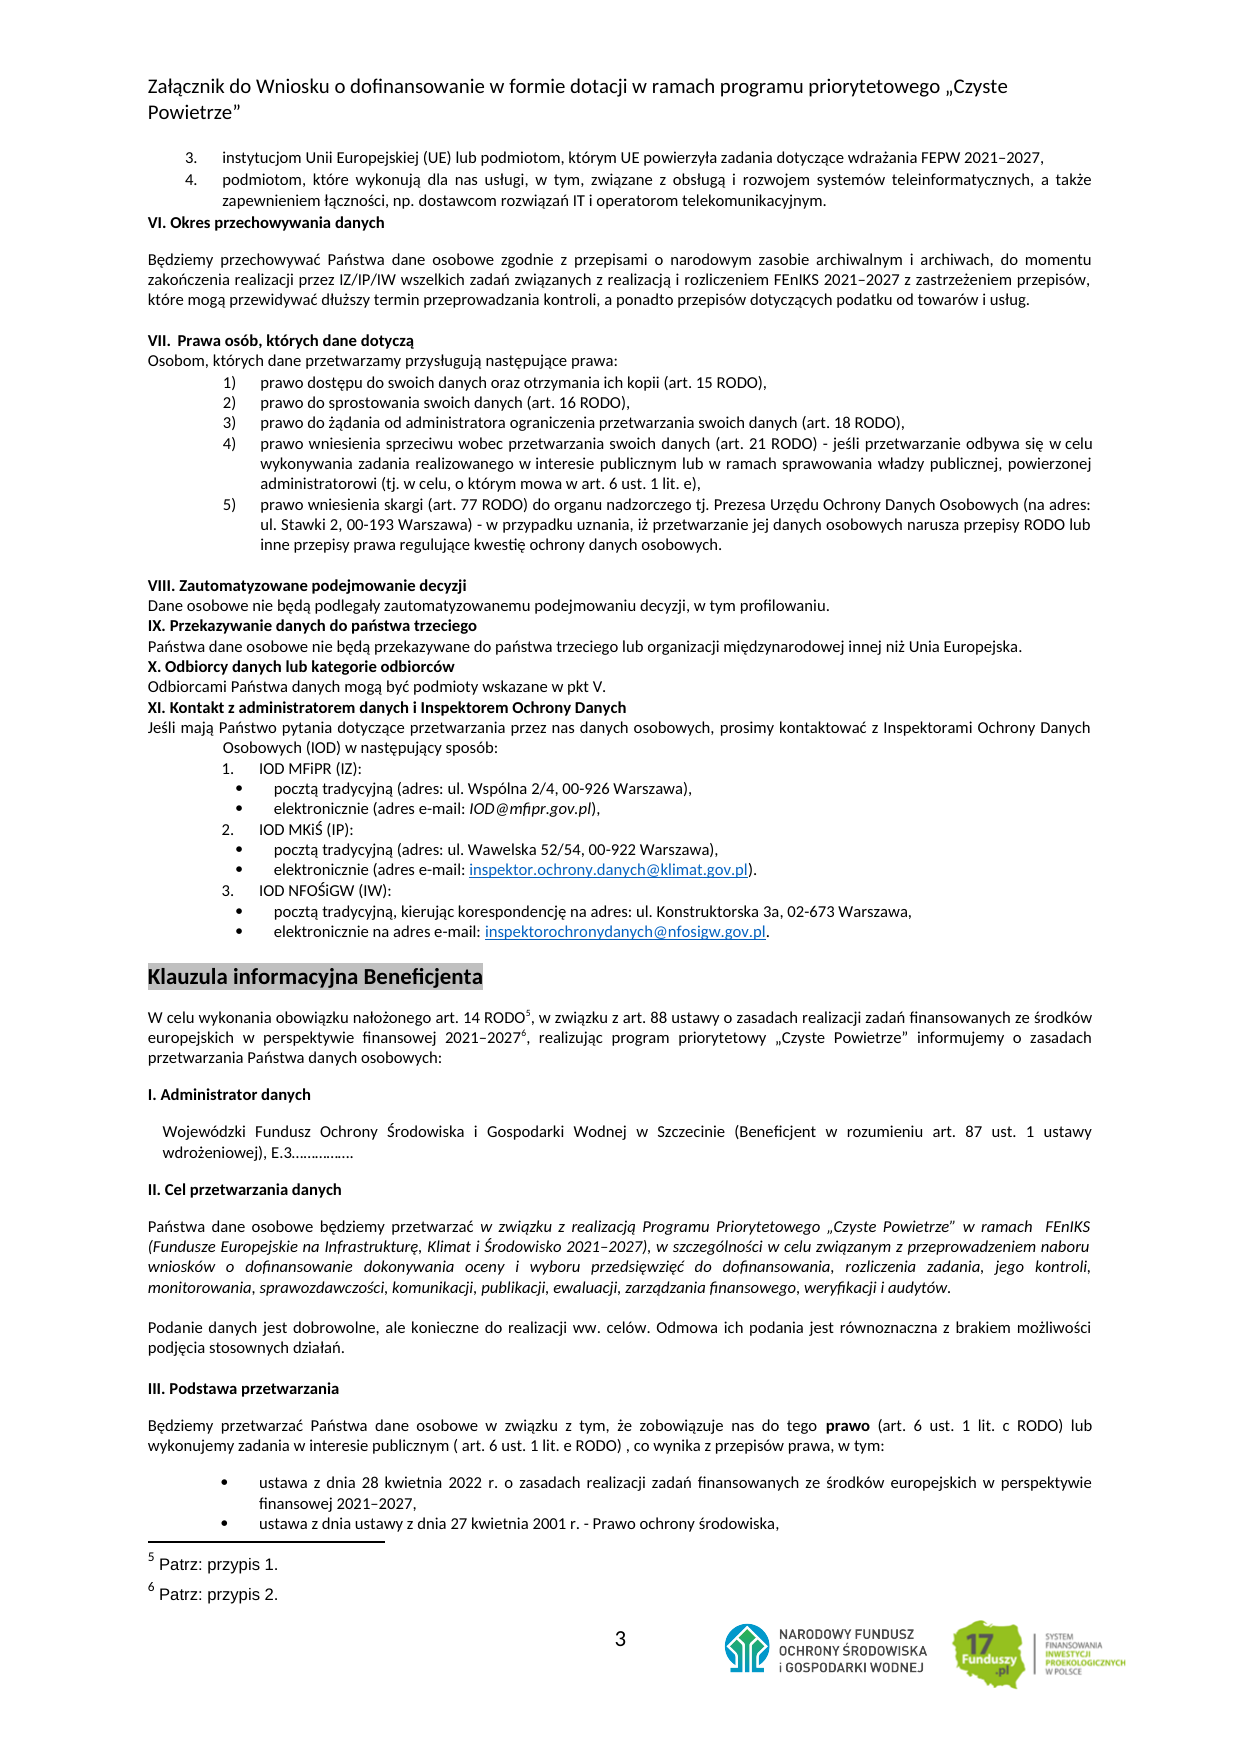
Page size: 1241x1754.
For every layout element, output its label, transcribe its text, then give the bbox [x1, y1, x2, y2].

list prawo wniesienia sprzeciwu wobec przetwarzania swoich danych (art. 21 RODO) - jeśli przetwarzanie odbywa się w celu wykonywania zadania realizowanego w interesie publicznym lub w ramach sprawowania władzy publicznej, powierzonej administratorowi (tj. w celu, o którym mowa w art. 6 ust. 1 lit. e), [223, 433, 1093, 494]
text IX. Przekazywanie danych do państwa trzeciego [148, 616, 1093, 636]
list pocztą tradycyjną, kierując korespondencję na adres: ul. Konstruktorska 3a, 02-673 Warszawa, [236, 901, 1093, 922]
list podmiotom, które wykonują dla nas usługi, w tym, związane z obsługą i rozwojem systemów teleinformatycznych, a także zapewnieniem łączności, np. dostawcom rozwiązań IT i operatorom telekomunikacyjnym. [185, 169, 1093, 211]
list IOD NFOŚiGW (IW): [221, 880, 1093, 900]
list pocztą tradycyjną (adres: ul. Wawelska 52/54, 00-922 Warszawa), [236, 839, 1093, 859]
text Odbiorcami Państwa danych mogą być podmioty wskazane w pkt V. [148, 677, 1093, 697]
text Państwa dane osobowe będziemy przetwarzać w związku z realizacją Programu Priorytetowego „Czyste Powietrze” w ramach FEnIKS (Fundusze Europejskie na Infrastrukturę, Klimat i Środowisko 2021–2027), w szczególności w celu związanym z przeprowadzeniem naboru wniosków o dofinansowanie dokonywania oceny i wyboru przedsięwzięć do dofinansowania, rozliczenia zadania, jego kontroli, monitorowania, sprawozdawczości, komunikacji, publikacji, ewaluacji, zarządzania finansowego, weryfikacji i audytów. [148, 1216, 1093, 1297]
list Wojewódzki Fundusz Ochrony Środowiska i Gospodarki Wodnej w Szczecinie (Beneficjent w rozumieniu art. 87 ust. 1 ustawy wdrożeniowej), E.3……………. [162, 1122, 1093, 1162]
text XI. Kontakt z administratorem danych i Inspektorem Ochrony Danych [148, 697, 1093, 717]
list ustawa z dnia ustawy z dnia 27 kwietnia 2001 r. - Prawo ochrony środowiska, [221, 1513, 1093, 1534]
text II. Cel przetwarzania danych [148, 1179, 1093, 1199]
text Będziemy przetwarzać Państwa dane osobowe w związku z tym, że zobowiązuje nas do tego prawo (art. 6 ust. 1 lit. c RODO) lub wykonujemy zadania w interesie publicznym ( art. 6 ust. 1 lit. e RODO) , co wynika z przepisów prawa, w tym: [148, 1415, 1093, 1456]
text Będziemy przechowywać Państwa dane osobowe zgodnie z przepisami o narodowym zasobie archiwalnym i archiwach, do momentu zakończenia realizacji przez IZ/IP/IW wszelkich zadań związanych z realizacją i rozliczeniem FEnIKS 2021–2027 z zastrzeżeniem przepisów, które mogą przewidywać dłuższy termin przeprowadzania kontroli, a ponadto przepisów dotyczących podatku od towarów i usług. [148, 249, 1093, 310]
text Osobom, których dane przetwarzamy przysługują następujące prawa: [148, 351, 1093, 371]
list Prawa osób, których dane dotyczą [148, 330, 1093, 351]
list prawo do żądania od administratora ograniczenia przetwarzania swoich danych (art. 18 RODO), [223, 413, 1093, 433]
picture [691, 1613, 1126, 1692]
text Jeśli mają Państwo pytania dotyczące przetwarzania przez nas danych osobowych, prosimy kontaktować z Inspektorami Ochrony Danych Osobowych (IOD) w następujący sposób: [148, 717, 1093, 758]
list pocztą tradycyjną (adres: ul. Wspólna 2/4, 00-926 Warszawa), [236, 778, 1093, 798]
text VIII. Zautomatyzowane podejmowanie decyzji [148, 575, 1093, 595]
list elektronicznie na adres e-mail: inspektorochronydanych@nfosigw.gov.pl. [236, 922, 1093, 942]
list elektronicznie (adres e-mail: inspektor.ochrony.danych@klimat.gov.pl). [236, 859, 1093, 880]
text VI. Okres przechowywania danych [148, 212, 1093, 232]
list instytucjom Unii Europejskiej (UE) lub podmiotom, którym UE powierzyła zadania dotyczące wdrażania FEPW 2021–2027, [185, 148, 1093, 168]
text III. Podstawa przetwarzania [148, 1378, 1093, 1399]
list IOD MFiPR (IZ): [221, 758, 1093, 778]
list ustawa z dnia 28 kwietnia 2022 r. o zasadach realizacji zadań finansowanych ze środków europejskich w perspektywie finansowej 2021–2027, [221, 1473, 1093, 1513]
text Dane osobowe nie będą podlegały zautomatyzowanemu podejmowaniu decyzji, w tym profilowaniu. [148, 595, 1093, 616]
text Klauzula informacyjna Beneficjenta [148, 962, 1093, 990]
text W celu wykonania obowiązku nałożonego art. 14 RODO, w związku z art. 88 ustawy o zasadach realizacji zadań finansowanych ze środków europejskich w perspektywie finansowej 2021–2027, realizując program priorytetowy „Czyste Powietrze” informujemy o zasadach przetwarzania Państwa danych osobowych: [148, 1007, 1093, 1068]
text I. Administrator danych [148, 1085, 1093, 1105]
text Podanie danych jest dobrowolne, ale konieczne do realizacji ww. celów. Odmowa ich podania jest równoznaczna z brakiem możliwości podjęcia stosownych działań. [148, 1317, 1093, 1358]
list prawo dostępu do swoich danych oraz otrzymania ich kopii (art. 15 RODO), [223, 372, 1093, 392]
list prawo do sprostowania swoich danych (art. 16 RODO), [223, 392, 1093, 413]
text Państwa dane osobowe nie będą przekazywane do państwa trzeciego lub organizacji międzynarodowej innej niż Unia Europejska. [148, 636, 1093, 656]
list prawo wniesienia skargi (art. 77 RODO) do organu nadzorczego tj. Prezesa Urzędu Ochrony Danych Osobowych (na adres: ul. Stawki 2, 00-193 Warszawa) - w przypadku uznania, iż przetwarzanie jej danych osobowych narusza przepisy RODO lub inne przepisy prawa regulujące kwestię ochrony danych osobowych. [223, 494, 1093, 555]
text X. Odbiorcy danych lub kategorie odbiorców [148, 656, 1093, 677]
list IOD MKiŚ (IP): [221, 819, 1093, 839]
list elektronicznie (adres e-mail: IOD@mfipr.gov.pl), [236, 798, 1093, 819]
